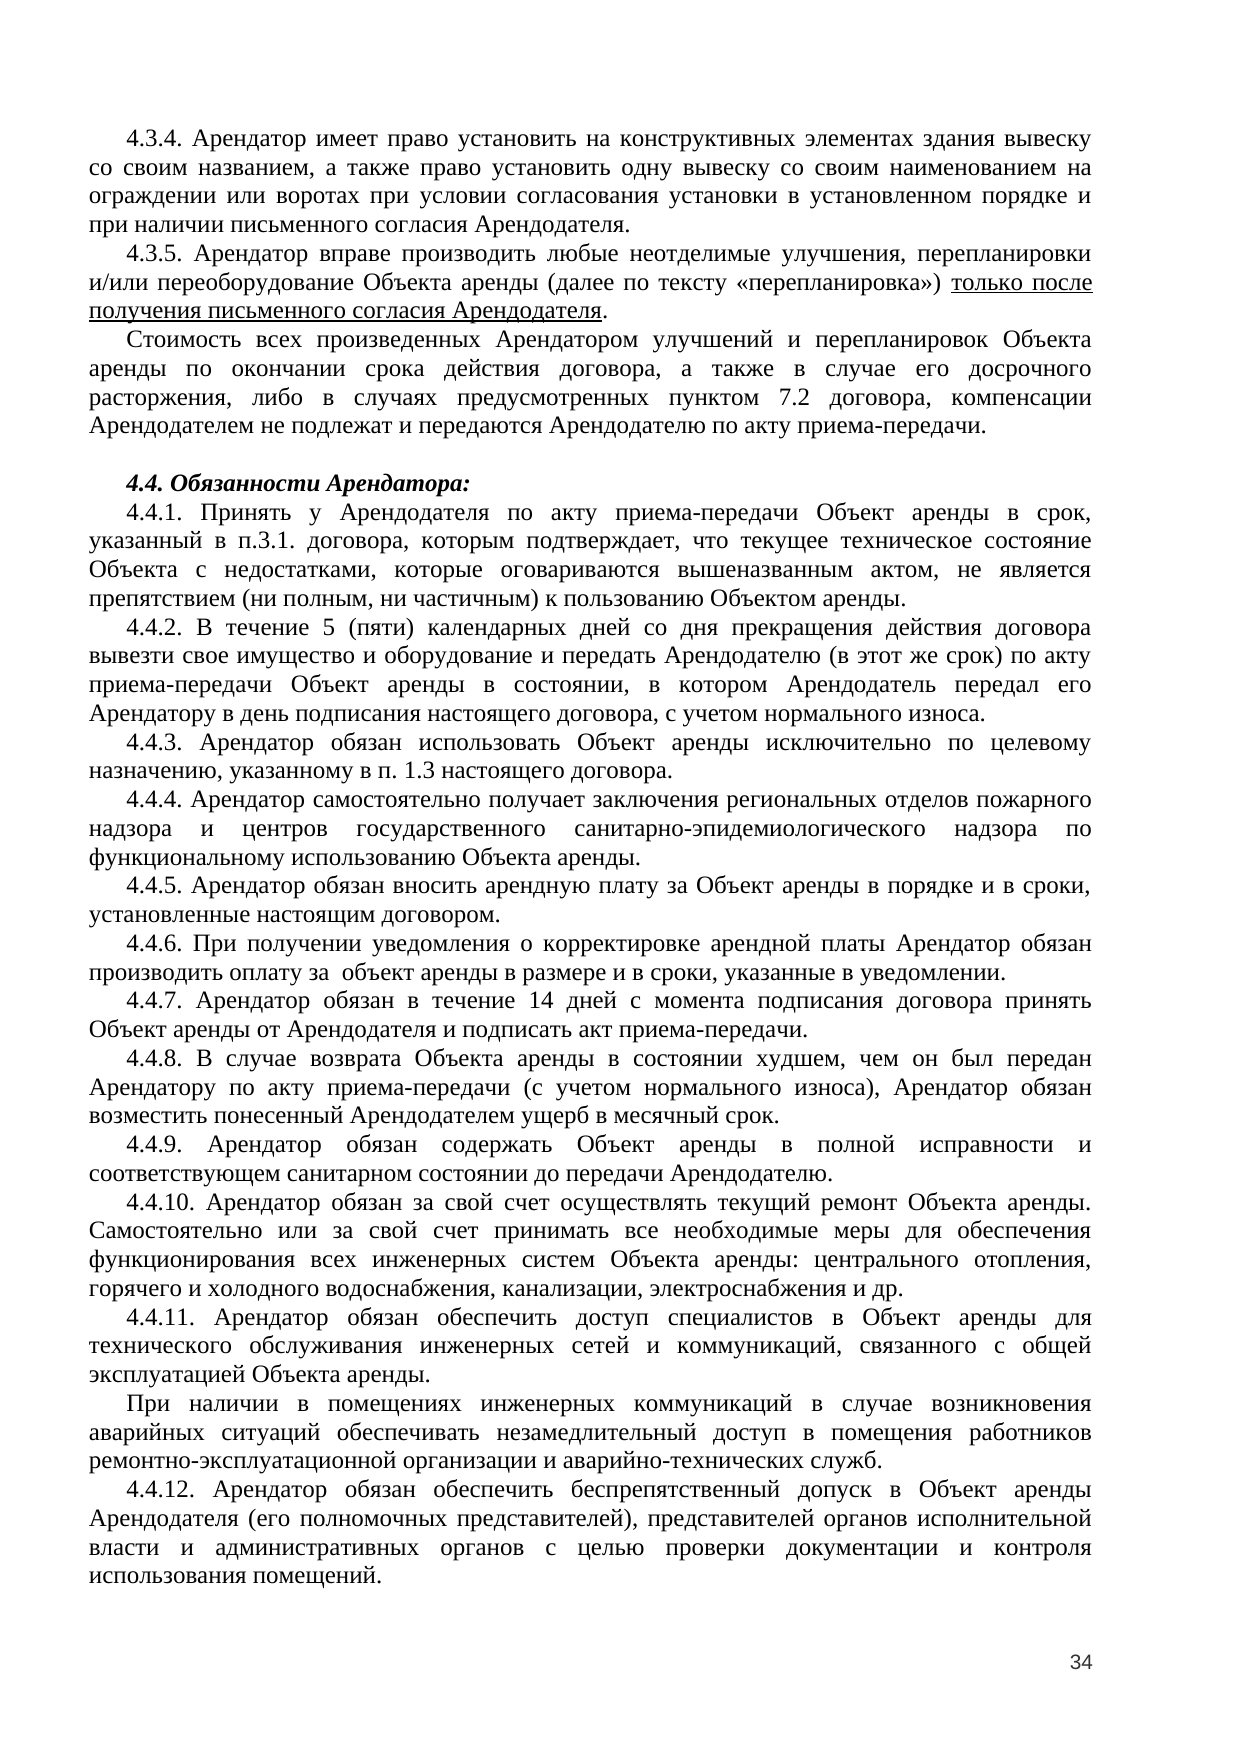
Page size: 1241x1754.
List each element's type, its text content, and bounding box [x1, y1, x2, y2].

text 4.4.1. Принять у Арендодателя по акту приема-передачи Объект аренды в срок, указанный в п.3.1. договора, которым подтверждает, что текущее техническое состояние Объекта с недостатками, которые оговариваются вышеназванным актом, не является препятствием (ни полным, ни частичным) к пользованию Объектом аренды. [89, 497, 1092, 612]
text 4.4. Обязанности Арендатора: [89, 468, 1092, 497]
text 4.4.12. Арендатор обязан обеспечить беспрепятственный допуск в Объект аренды Арендодателя (его полномочных представителей), представителей органов исполнительной власти и административных органов с целью проверки документации и контроля использования помещений. [89, 1474, 1092, 1589]
text 4.4.11. Арендатор обязан обеспечить доступ специалистов в Объект аренды для технического обслуживания инженерных сетей и коммуникаций, связанного с общей эксплуатацией Объекта аренды. [89, 1302, 1092, 1388]
text 4.4.5. Арендатор обязан вносить арендную плату за Объект аренды в порядке и в сроки, установленные настоящим договором. [89, 870, 1092, 928]
text 4.4.9. Арендатор обязан содержать Объект аренды в полной исправности и соответствующем санитарном состоянии до передачи Арендодателю. [89, 1129, 1092, 1187]
text 4.4.7. Арендатор обязан в течение 14 дней с момента подписания договора принять Объект аренды от Арендодателя и подписать акт приема-передачи. [89, 985, 1092, 1043]
text 4.4.3. Арендатор обязан использовать Объект аренды исключительно по целевому назначению, указанному в п. 1.3 настоящего договора. [89, 727, 1092, 784]
text При наличии в помещениях инженерных коммуникаций в случае возникновения аварийных ситуаций обеспечивать незамедлительный доступ в помещения работников ремонтно-эксплуатационной организации и аварийно-технических служб. [89, 1388, 1092, 1474]
text 4.3.4. Арендатор имеет право установить на конструктивных элементах здания вывеску со своим названием, а также право установить одну вывеску со своим наименованием на ограждении или воротах при условии согласования установки в установленном порядке и при наличии письменного согласия Арендодателя. [89, 123, 1092, 238]
text 4.4.2. В течение 5 (пяти) календарных дней со дня прекращения действия договора вывезти свое имущество и оборудование и передать Арендодателю (в этот же срок) по акту приема-передачи Объект аренды в состоянии, в котором Арендодатель передал его Арендатору в день подписания настоящего договора, с учетом нормального износа. [89, 612, 1092, 727]
text 4.3.5. Арендатор вправе производить любые неотделимые улучшения, перепланировки и/или переоборудование Объекта аренды (далее по тексту «перепланировка») только после получения письменного согласия Арендодателя. [89, 238, 1092, 324]
text Стоимость всех произведенных Арендатором улучшений и перепланировок Объекта аренды по окончании срока действия договора, а также в случае его досрочного расторжения, либо в случаях предусмотренных пунктом 7.2 договора, компенсации Арендодателем не подлежат и передаются Арендодателю по акту приема-передачи. [89, 324, 1092, 439]
text 4.4.8. В случае возврата Объекта аренды в состоянии худшем, чем он был передан Арендатору по акту приема-передачи (с учетом нормального износа), Арендатор обязан возместить понесенный Арендодателем ущерб в месячный срок. [89, 1043, 1092, 1129]
text 4.4.6. При получении уведомления о корректировке арендной платы Арендатор обязан производить оплату за объект аренды в размере и в сроки, указанные в уведомлении. [89, 928, 1092, 985]
text 4.4.4. Арендатор самостоятельно получает заключения региональных отделов пожарного надзора и центров государственного санитарно-эпидемиологического надзора по функциональному использованию Объекта аренды. [89, 784, 1092, 870]
text 4.4.10. Арендатор обязан за свой счет осуществлять текущий ремонт Объекта аренды. Самостоятельно или за свой счет принимать все необходимые меры для обеспечения функционирования всех инженерных систем Объекта аренды: центрального отопления, горячего и холодного водоснабжения, канализации, электроснабжения и др. [89, 1187, 1092, 1302]
